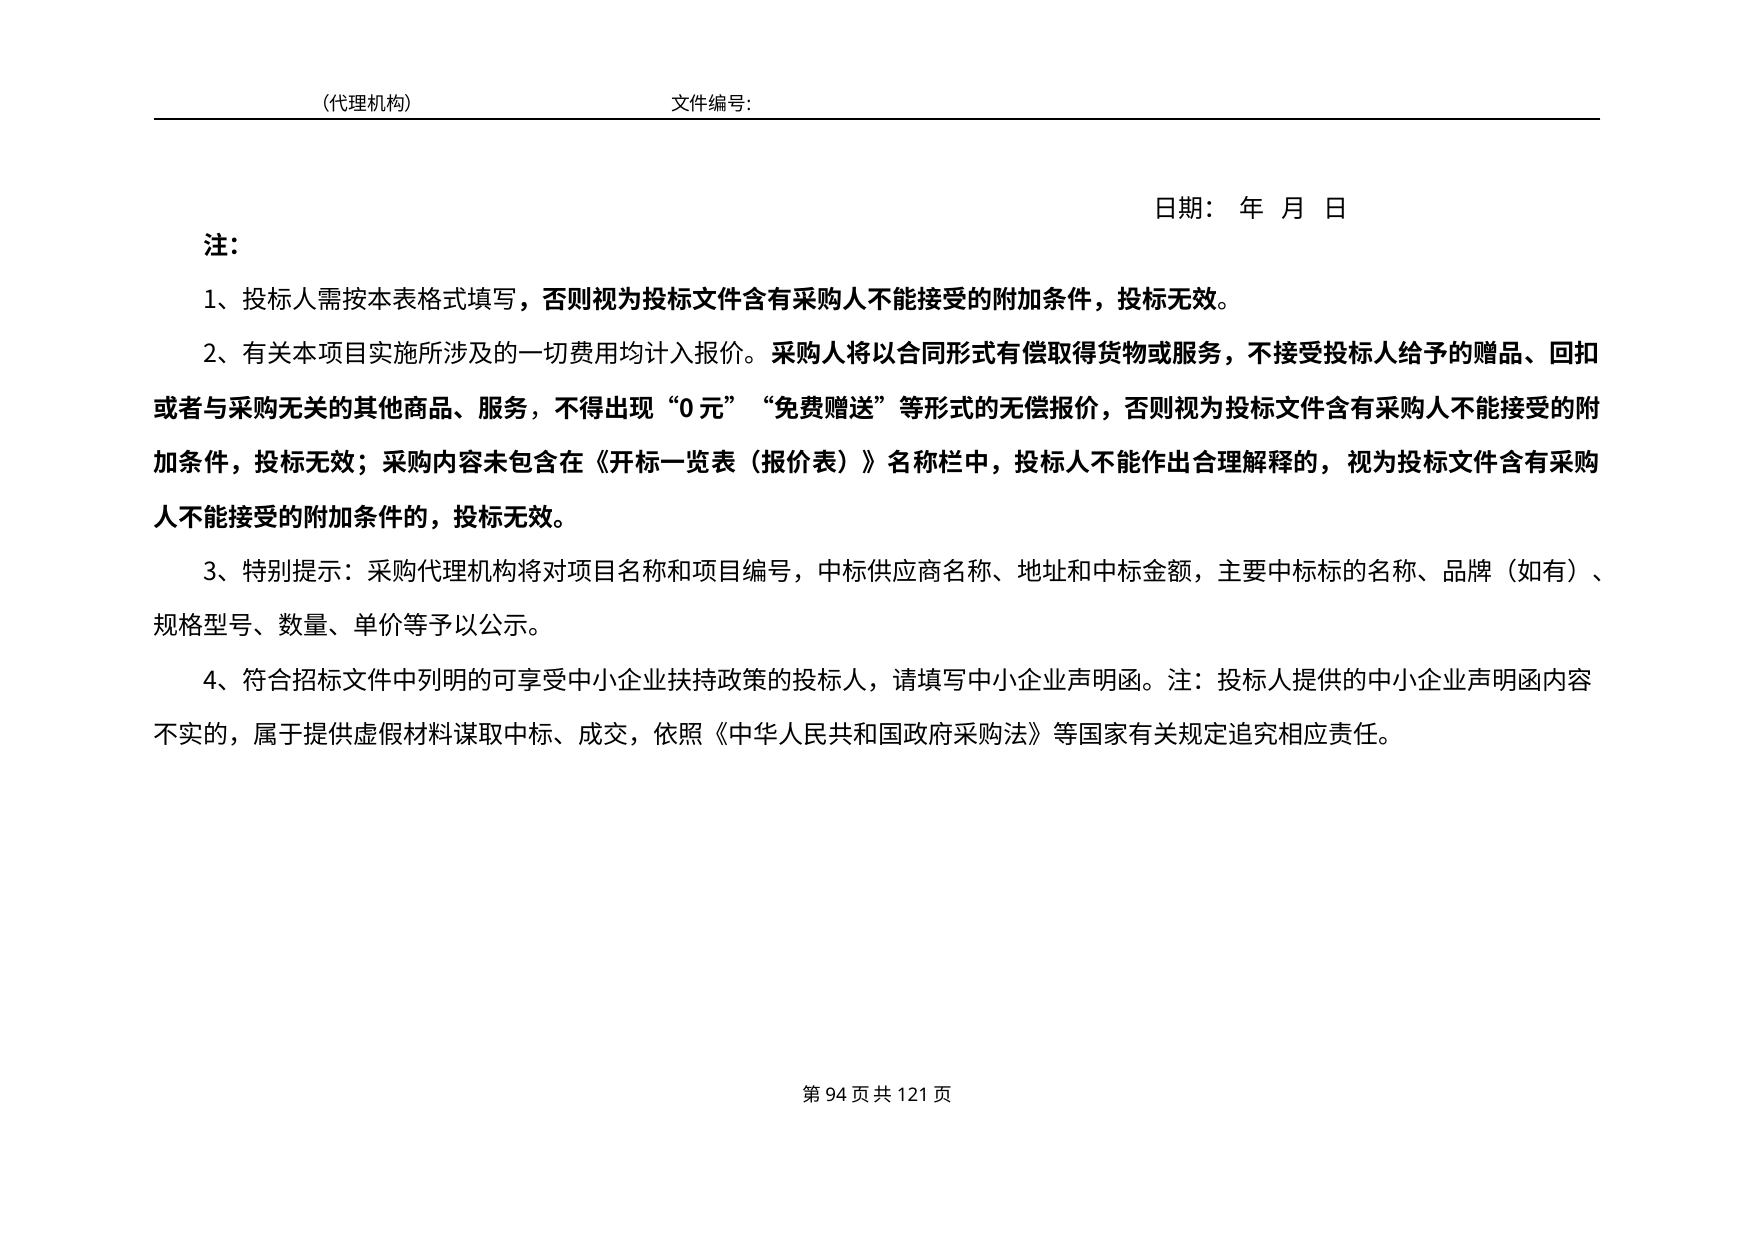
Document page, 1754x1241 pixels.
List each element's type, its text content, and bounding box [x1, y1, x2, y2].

text 1、投标人需按本表格式填写，否则视为投标文件含有采购人不能接受的附加条件，投标无效。 [153, 279, 1600, 316]
text 2、有关本项目实施所涉及的一切费用均计入报价。采购人将以合同形式有偿取得货物或服务，不接受投标人给予的赠品、回扣或者与采购无关的其他商品、服务，不得出现“0元”“免费赠送”等形式的无偿报价，否则视为投标文件含有采购人不能接受的附加条件，投标无效；采购内容未包含在《开标一览表（报价表）》名称栏中，投标人不能作出合理解释的，视为投标文件含有采购人不能接受的附加条件的，投标无效。 [153, 334, 1600, 533]
text 注： [203, 225, 1600, 261]
text 4、符合招标文件中列明的可享受中小企业扶持政策的投标人，请填写中小企业声明函。注：投标人提供的中小企业声明函内容不实的，属于提供虚假材料谋取中标、成交，依照《中华人民共和国政府采购法》等国家有关规定追究相应责任。 [153, 660, 1600, 751]
text 3、特别提示：采购代理机构将对项目名称和项目编号，中标供应商名称、地址和中标金额，主要中标标的名称、品牌（如有）、规格型号、数量、单价等予以公示。 [153, 551, 1600, 642]
text 日期： 年 月 日 [153, 189, 1600, 225]
